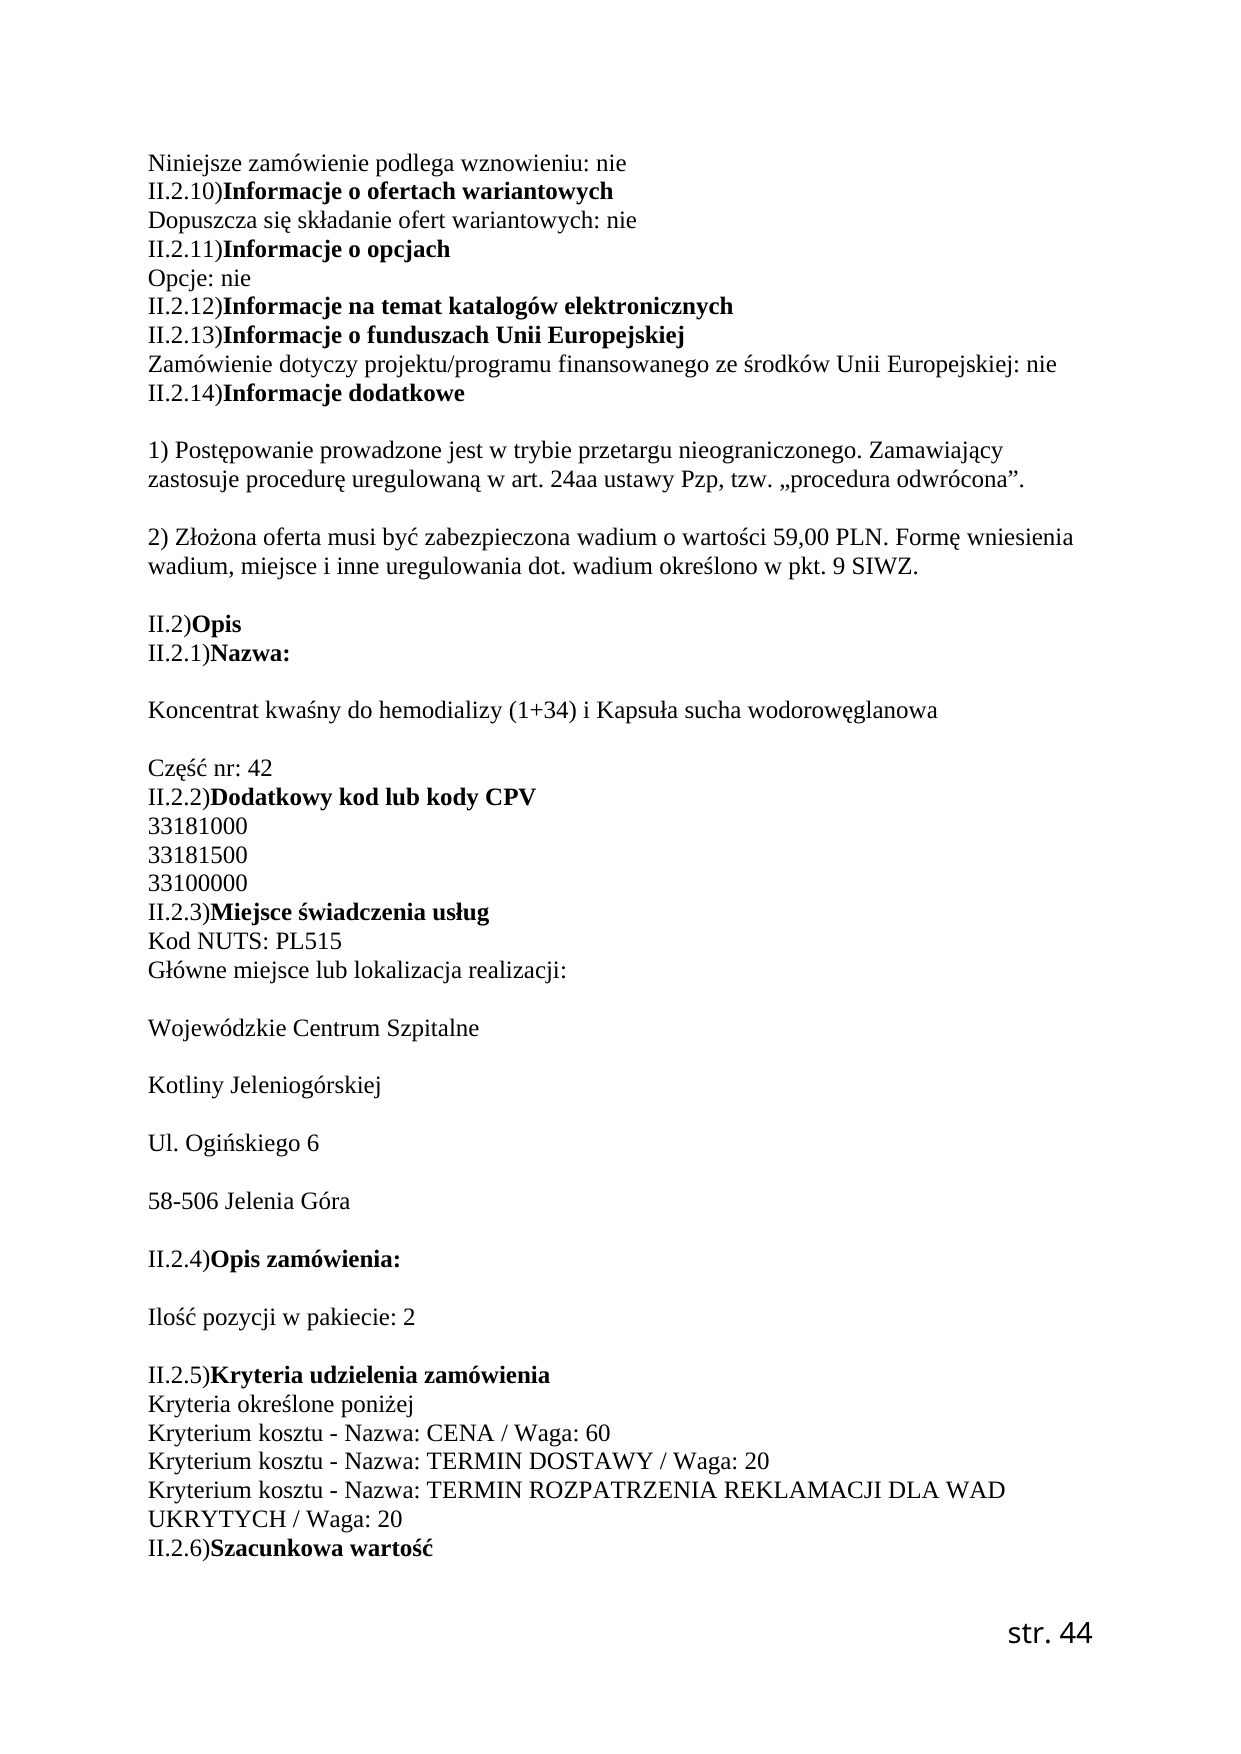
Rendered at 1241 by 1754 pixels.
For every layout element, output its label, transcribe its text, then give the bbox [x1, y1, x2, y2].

text Kryterium kosztu - Nazwa: CENA / Waga: 60 [148, 1418, 1093, 1446]
text 33100000 [148, 868, 1093, 897]
text II.2.12)Informacje na temat katalogów elektronicznych [148, 291, 1093, 320]
text II.2.1)Nazwa: [148, 638, 1093, 666]
text Główne miejsce lub lokalizacja realizacji: [148, 955, 1093, 983]
text II.2.10)Informacje o ofertach wariantowych [148, 176, 1093, 205]
text II.2.14)Informacje dodatkowe [148, 378, 1093, 406]
text Kotliny Jeleniogórskiej [148, 1071, 1093, 1099]
text II.2)Opis [148, 609, 1093, 638]
text II.2.13)Informacje o funduszach Unii Europejskiej [148, 320, 1093, 349]
text II.2.3)Miejsce świadczenia usług [148, 897, 1093, 926]
text Opcje: nie [148, 263, 1093, 291]
text Kod NUTS: PL515 [148, 926, 1093, 955]
text Zamówienie dotyczy projektu/programu finansowanego ze środków Unii Europejskiej: nie [148, 349, 1093, 378]
text Kryteria określone poniżej [148, 1389, 1093, 1418]
text Część nr: 42 [148, 753, 1093, 782]
text 58-506 Jelenia Góra [148, 1186, 1093, 1215]
text Niniejsze zamówienie podlega wznowieniu: nie [148, 148, 1093, 176]
text 33181000 [148, 811, 1093, 840]
text II.2.5)Kryteria udzielenia zamówienia [148, 1360, 1093, 1389]
text II.2.4)Opis zamówienia: [148, 1244, 1093, 1273]
text Kryterium kosztu - Nazwa: TERMIN DOSTAWY / Waga: 20 [148, 1446, 1093, 1475]
text Kryterium kosztu - Nazwa: TERMIN ROZPATRZENIA REKLAMACJI DLA WAD UKRYTYCH / Waga: 20 [148, 1475, 1093, 1533]
text Wojewódzkie Centrum Szpitalne [148, 1013, 1093, 1041]
text II.2.6)Szacunkowa wartość [148, 1533, 1093, 1561]
text Dopuszcza się składanie ofert wariantowych: nie [148, 205, 1093, 234]
text Ul. Ogińskiego 6 [148, 1128, 1093, 1157]
text II.2.2)Dodatkowy kod lub kody CPV [148, 782, 1093, 811]
text Ilość pozycji w pakiecie: 2 [148, 1302, 1093, 1331]
text 1) Postępowanie prowadzone jest w trybie przetargu nieograniczonego. Zamawiający zastosuje procedurę uregulowaną w art. 24aa ustawy Pzp, tzw. „procedura odwrócona”. [148, 436, 1093, 493]
text Koncentrat kwaśny do hemodializy (1+34) i Kapsuła sucha wodorowęglanowa [148, 696, 1093, 724]
text 2) Złożona oferta musi być zabezpieczona wadium o wartości 59,00 PLN. Formę wniesienia wadium, miejsce i inne uregulowania dot. wadium określono w pkt. 9 SIWZ. [148, 522, 1093, 580]
text 33181500 [148, 840, 1093, 868]
text II.2.11)Informacje o opcjach [148, 234, 1093, 263]
